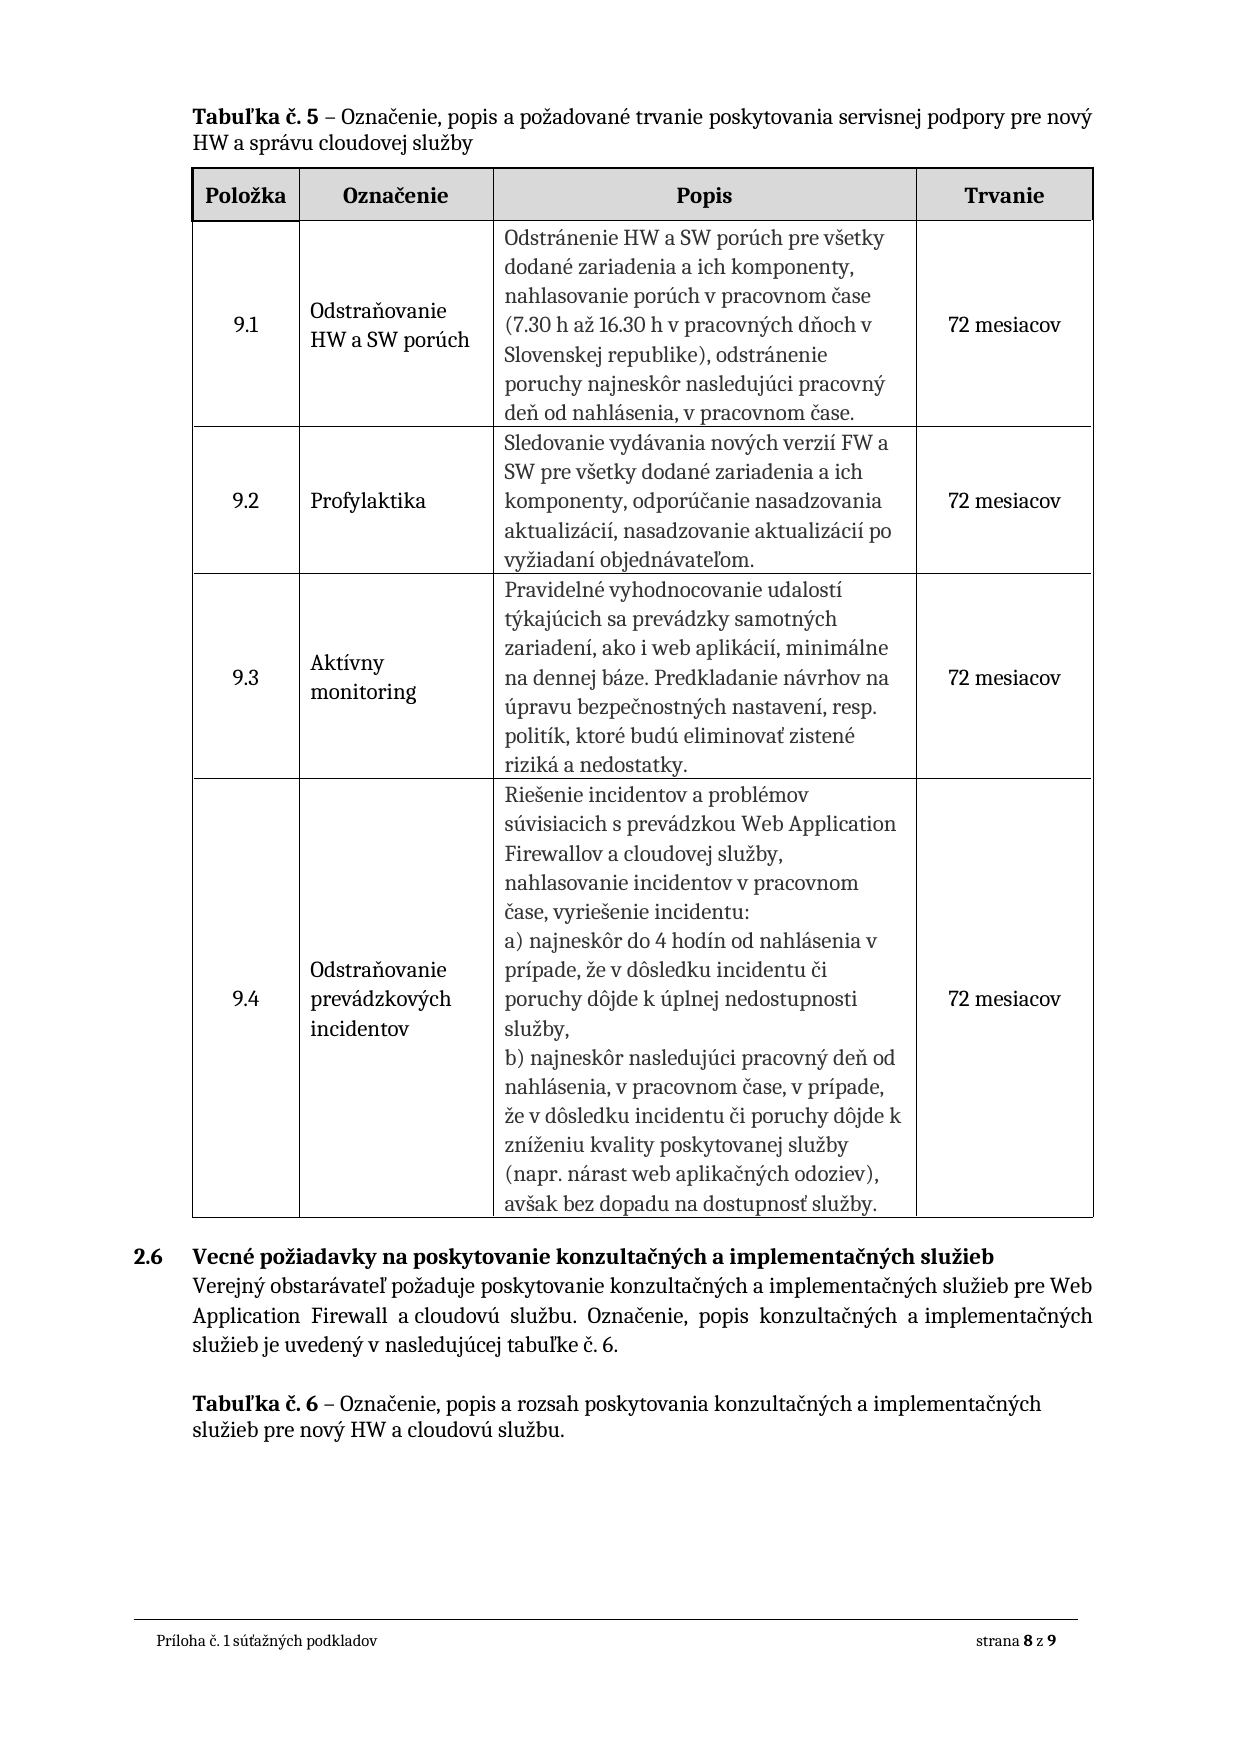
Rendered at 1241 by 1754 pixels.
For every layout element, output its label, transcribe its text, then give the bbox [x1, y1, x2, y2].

table_cell 72 mesiacov [917, 426, 1093, 573]
table_cell Sledovanie vydávania nových verzií FW a SW pre všetky dodané zariadenia a ich komponenty, odporúčanie nasadzovania aktualizácií, nasadzovanie aktualizácií po vyžiadaní objednávateľom. [494, 427, 916, 573]
table_header Označenie [300, 169, 493, 220]
table_cell 9.4 [193, 778, 299, 1217]
table_cell 72 mesiacov [916, 778, 1093, 1217]
table_header Trvanie [917, 169, 1092, 220]
table_cell 9.1 [193, 222, 299, 426]
table_cell 9.2 [193, 426, 299, 573]
table_cell Profylaktika [300, 427, 493, 573]
table_cell 72 mesiacov [917, 573, 1093, 778]
table_header Popis [494, 169, 916, 220]
text Verejný obstarávateľ požaduje poskytovanie konzultačných a implementačných služieb pre Web Application Firewall a cloudovú službu. Označenie, popis konzultačných a implementačných služieb je uvedený v nasledujúcej tabuľke č. 6. [192, 1270, 1093, 1358]
text Tabuľka č. 5 – Označenie, popis a požadované trvanie poskytovania servisnej podpory pre nový HW a správu cloudovej služby [192, 103, 1093, 156]
table_cell Riešenie incidentov a problémov súvisiacich s prevádzkou Web Application Firewallov a cloudovej služby, nahlasovanie incidentov v pracovnom čase, vyriešenie incidentu: a) najneskôr do 4 hodín od nahlásenia v prípade, že v dôsledku incidentu či poruchy dôjde k úplnej nedostupnosti služby, b) najneskôr nasledujúci pracovný deň od nahlásenia, v pracovnom čase, v prípade, že v dôsledku incidentu či poruchy dôjde k zníženiu kvality poskytovanej služby (napr. nárast web aplikačných odoziev), avšak bez dopadu na dostupnosť služby. [493, 779, 916, 1217]
table_cell Odstránenie HW a SW porúch pre všetky dodané zariadenia a ich komponenty, nahlasovanie porúch v pracovnom čase (7.30 h až 16.30 h v pracovných dňoch v Slovenskej republike), odstránenie poruchy najneskôr nasledujúci pracovný deň od nahlásenia, v pracovnom čase. [494, 221, 916, 426]
table_cell 9.3 [193, 573, 299, 778]
list Vecné požiadavky na poskytovanie konzultačných a implementačných služieb [133, 1244, 1093, 1270]
table_header Položka [194, 169, 299, 220]
text Tabuľka č. 6 – Označenie, popis a rozsah poskytovania konzultačných a implementačných služieb pre nový HW a cloudovú službu. [192, 1391, 1093, 1443]
table_cell Odstraňovanie HW a SW porúch [300, 221, 493, 426]
table_cell Pravidelné vyhodnocovanie udalostí týkajúcich sa prevádzky samotných zariadení, ako i web aplikácií, minimálne na dennej báze. Predkladanie návrhov na úpravu bezpečnostných nastavení, resp. politík, ktoré budú eliminovať zistené riziká a nedostatky. [494, 574, 916, 778]
table_cell 72 mesiacov [917, 220, 1093, 426]
table_cell Odstraňovanie prevádzkových incidentov [300, 779, 493, 1217]
table_cell Aktívny monitoring [300, 574, 493, 778]
